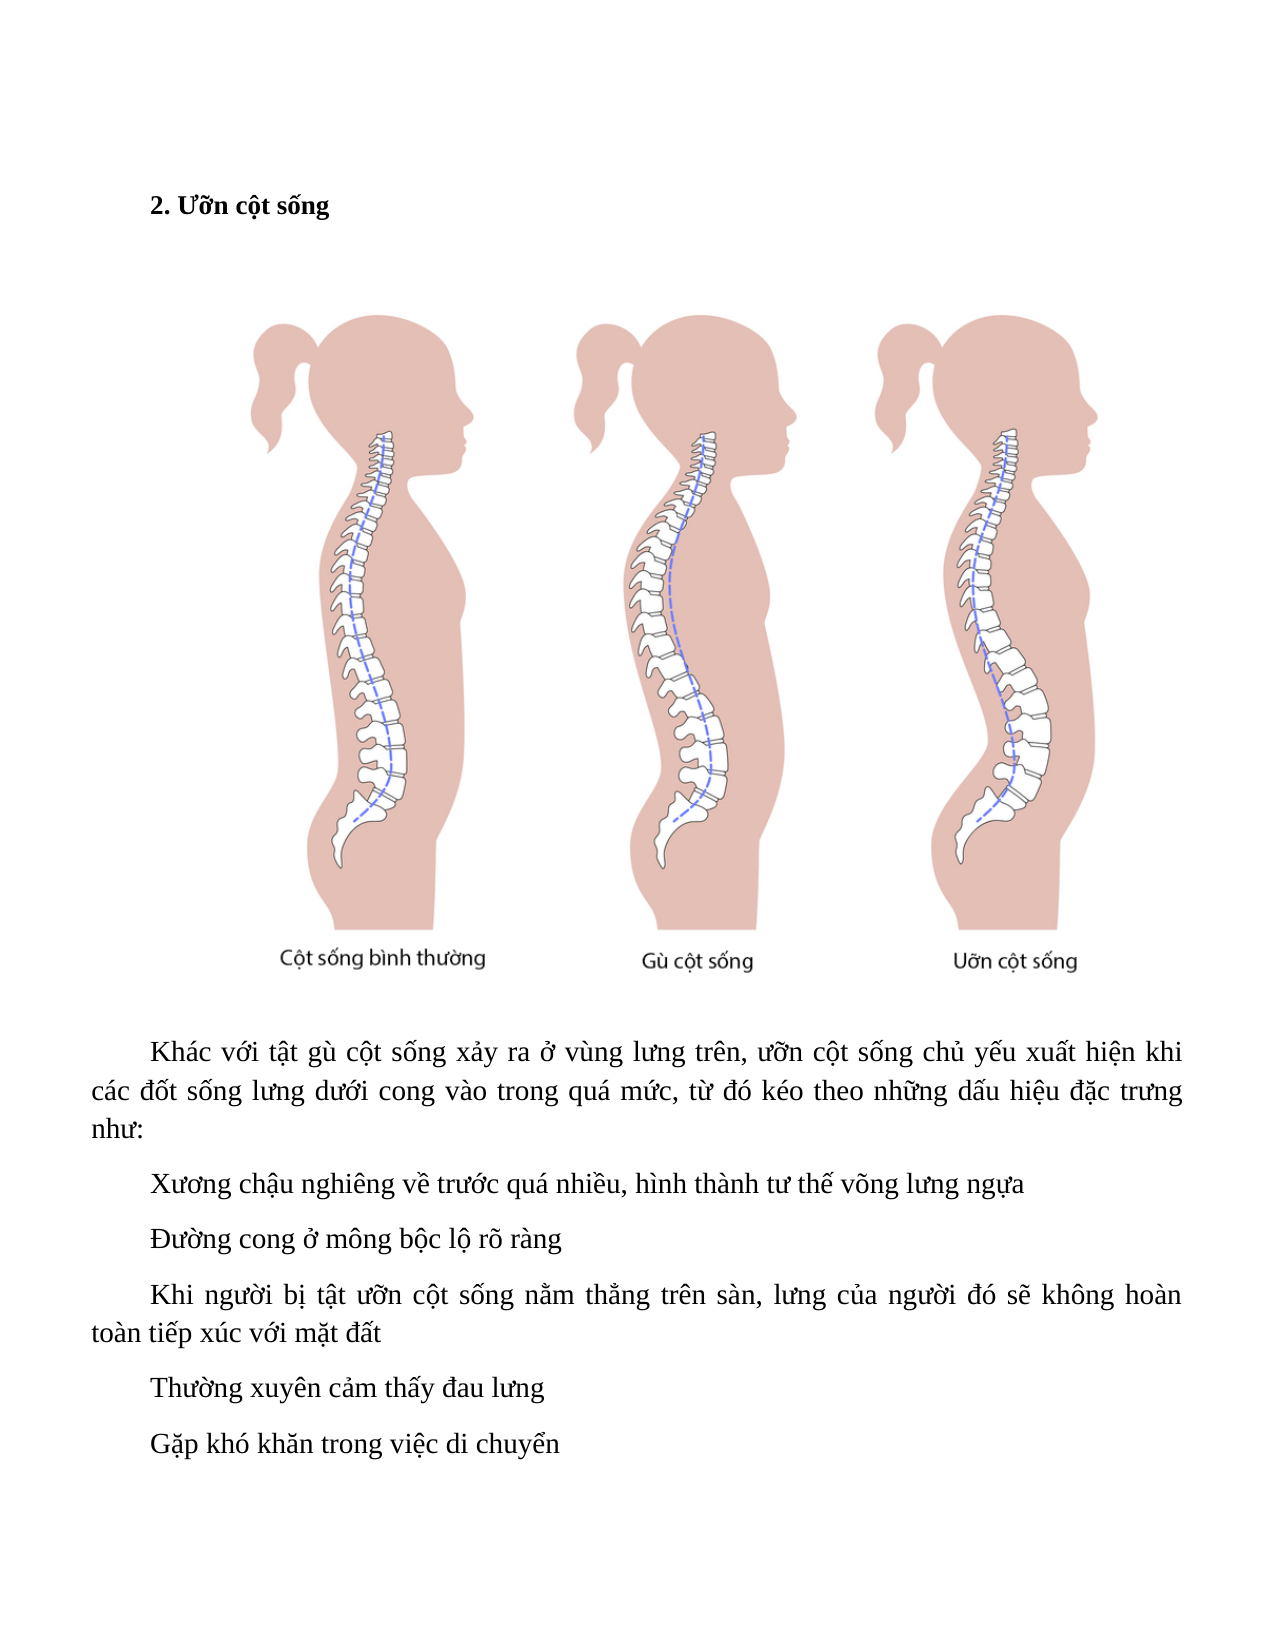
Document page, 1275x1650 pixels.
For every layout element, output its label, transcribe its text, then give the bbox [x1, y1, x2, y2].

text Thường xuyên cảm thấy đau lưng [91, 1371, 1184, 1404]
text Xương chậu nghiêng về trước quá nhiều, hình thành tư thế võng lưng ngựa [91, 1166, 1184, 1200]
text Khác với tật gù cột sống xảy ra ở vùng lưng trên, ưỡn cột sống chủ yếu xuất hiện khi các đốt sống lưng dưới cong vào trong quá mức, từ đó kéo theo những dấu hiệu đặc trưng như: [91, 1034, 1184, 1145]
text Gặp khó khăn trong việc di chuyển [91, 1426, 1184, 1459]
picture [150, 239, 1203, 1035]
text Đường cong ở mông bộc lộ rõ ràng [91, 1222, 1184, 1255]
text Khi người bị tật ưỡn cột sống nằm thẳng trên sàn, lưng của người đó sẽ không hoàn toàn tiếp xúc với mặt đất [91, 1277, 1184, 1349]
text 2. Ưỡn cột sống [150, 189, 1125, 220]
